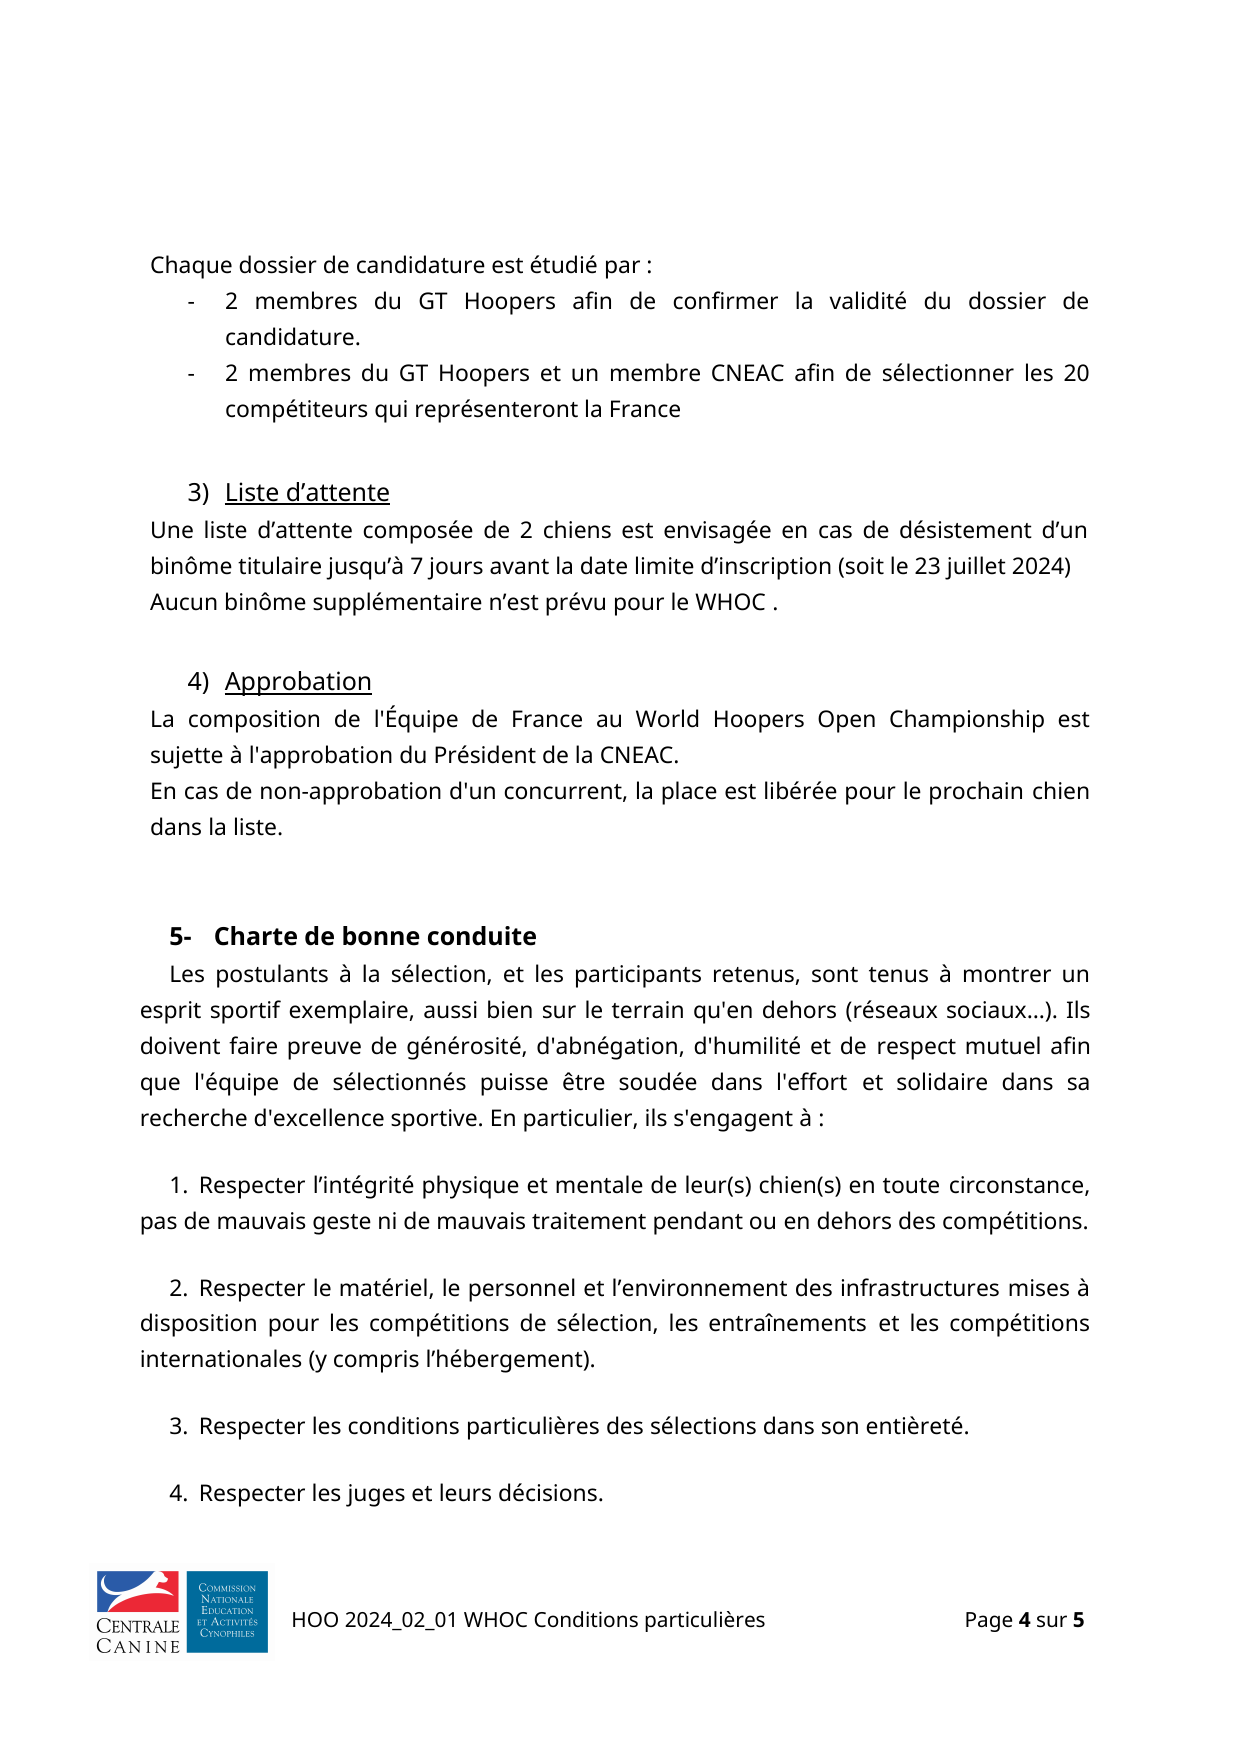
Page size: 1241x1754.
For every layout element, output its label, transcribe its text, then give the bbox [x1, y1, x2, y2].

subtitle Liste d’attente [187, 475, 1103, 509]
list Respecter le matériel, le personnel et l’environnement des infrastructures mises à disposition pour les compétitions de sélection, les entraînements et les compétitions internationales (y compris l’hébergement). [139, 1271, 1090, 1374]
text La composition de l'Équipe de France au World Hoopers Open Championship est sujette à l'approbation du Président de la CNEAC. [150, 703, 1090, 770]
text Aucun binôme supplémentaire n’est prévu pour le WHOC . [150, 586, 1090, 617]
subtitle Charte de bonne conduite [139, 919, 1103, 953]
text En cas de non-approbation d'un concurrent, la place est libérée pour le prochain chien dans la liste. [150, 775, 1090, 842]
picture [89, 1563, 275, 1661]
text Chaque dossier de candidature est étudié par : [150, 249, 1091, 281]
list 2 membres du GT Hoopers et un membre CNEAC afin de sélectionner les 20 compétiteurs qui représenteront la France [187, 357, 1091, 424]
list Respecter l’intégrité physique et mentale de leur(s) chien(s) en toute circonstance, pas de mauvais geste ni de mauvais traitement pendant ou en dehors des compétitions. [139, 1169, 1090, 1236]
subtitle Approbation [187, 664, 1103, 698]
list Respecter les conditions particulières des sélections dans son entièreté. [139, 1410, 1091, 1441]
list Respecter les juges et leurs décisions. [139, 1477, 1103, 1508]
text Les postulants à la sélection, et les participants retenus, sont tenus à montrer un esprit sportif exemplaire, aussi bien sur le terrain qu'en dehors (réseaux sociaux…). Ils doivent faire preuve de générosité, d'abnégation, d'humilité et de respect mutuel afin que l'équipe de sélectionnés puisse être soudée dans l'effort et solidaire dans sa recherche d'excellence sportive. En particulier, ils s'engagent à : [139, 958, 1091, 1133]
list 2 membres du GT Hoopers afin de confirmer la validité du dossier de candidature. [187, 285, 1091, 352]
text Une liste d’attente composée de 2 chiens est envisagée en cas de désistement d’un binôme titulaire jusqu’à 7 jours avant la date limite d’inscription (soit le 23 juillet 2024) [150, 514, 1090, 581]
